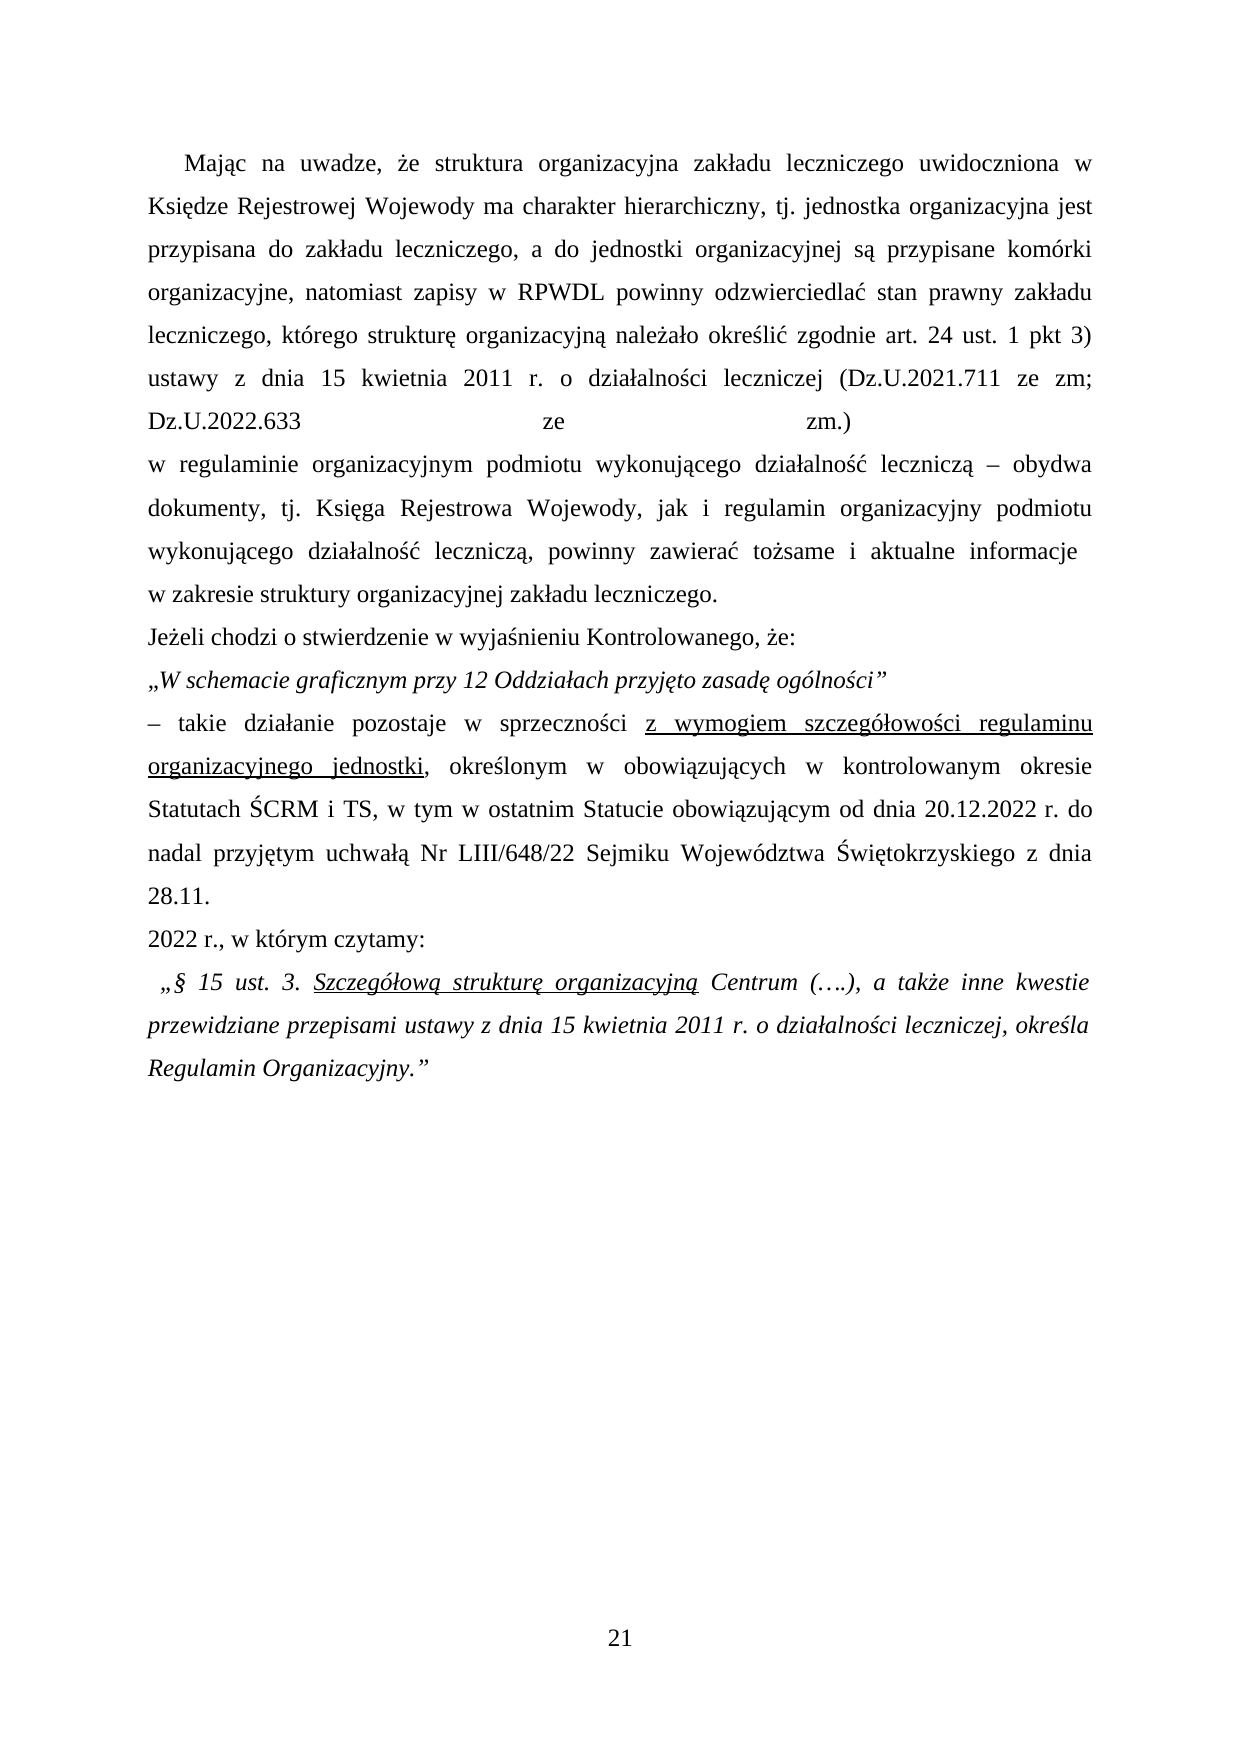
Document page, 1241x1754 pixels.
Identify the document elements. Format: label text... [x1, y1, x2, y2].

text Mając na uwadze, że struktura organizacyjna zakładu leczniczego uwidoczniona w Księdze Rejestrowej Wojewody ma charakter hierarchiczny, tj. jednostka organizacyjna jest przypisana do zakładu leczniczego, a do jednostki organizacyjnej są przypisane komórki organizacyjne, natomiast zapisy w RPWDL powinny odzwierciedlać stan prawny zakładu leczniczego, którego strukturę organizacyjną należało określić zgodnie art. 24 ust. 1 pkt 3) ustawy z dnia 15 kwietnia 2011 r. o działalności leczniczej (Dz.U.2021.711 ze zm; Dz.U.2022.633 ze zm.) w regulaminie organizacyjnym podmiotu wykonującego działalność leczniczą – obydwa dokumenty, tj. Księga Rejestrowa Wojewody, jak i regulamin organizacyjny podmiotu wykonującego działalność leczniczą, powinny zawierać tożsame i aktualne informacje w zakresie struktury organizacyjnej zakładu leczniczego. [148, 148, 1093, 608]
text – takie działanie pozostaje w sprzeczności z wymogiem szczegółowości regulaminu organizacyjnego jednostki, określonym w obowiązujących w kontrolowanym okresie Statutach ŚCRM i TS, w tym w ostatnim Statucie obowiązującym od dnia 20.12.2022 r. do nadal przyjętym uchwałą Nr LIII/648/22 Sejmiku Województwa Świętokrzyskiego z dnia 28.11. 2022 r., w którym czytamy: „§ 15 ust. 3. Szczegółową strukturę organizacyjną Centrum (….), a także inne kwestie przewidziane przepisami ustawy z dnia 15 kwietnia 2011 r. o działalności leczniczej, określa Regulamin Organizacyjny.” [148, 708, 1093, 1082]
text „W schemacie graficznym przy 12 Oddziałach przyjęto zasadę ogólności” [148, 665, 1093, 694]
text Jeżeli chodzi o stwierdzenie w wyjaśnieniu Kontrolowanego, że: [148, 622, 1093, 651]
